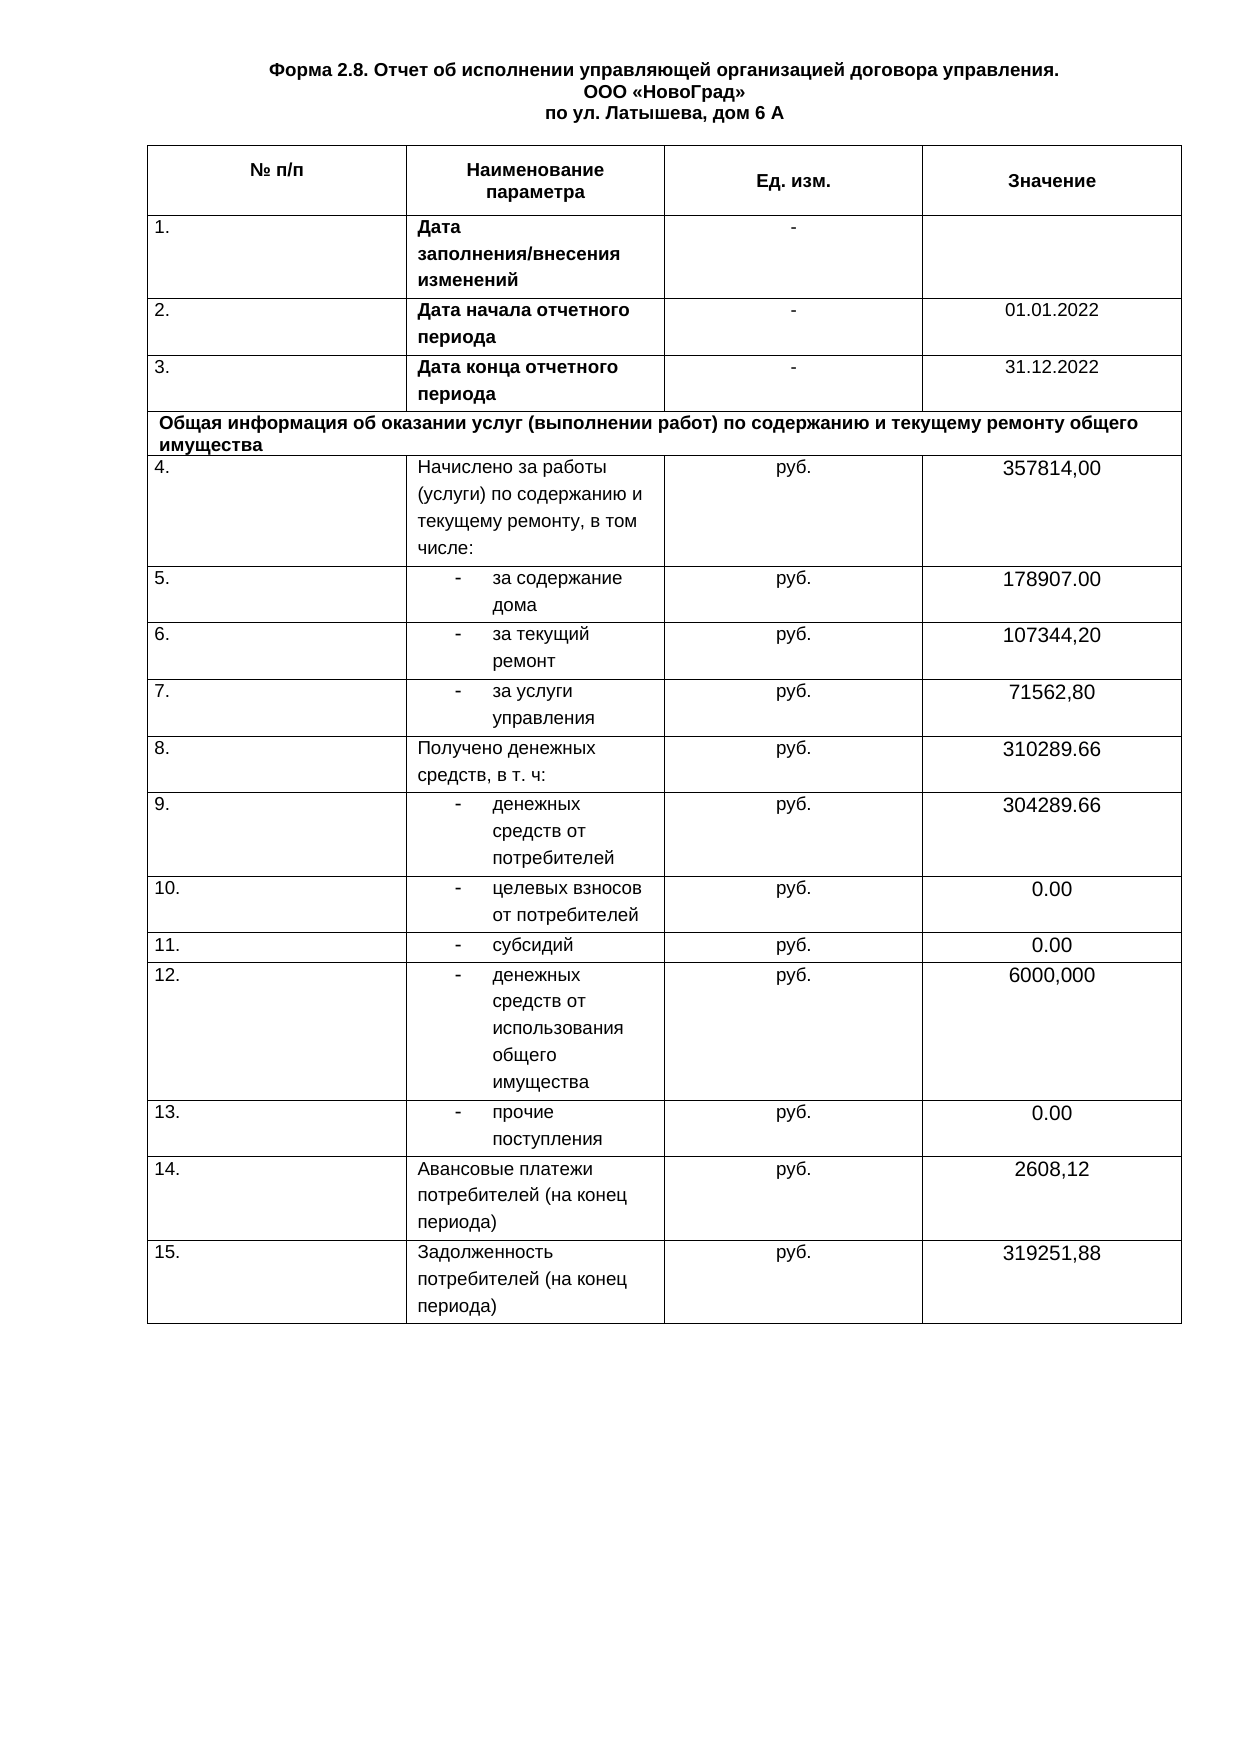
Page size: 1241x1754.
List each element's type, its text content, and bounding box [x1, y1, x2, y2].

text Форма 2.8. Отчет об исполнении управляющей организацией договора управления. [148, 59, 1181, 81]
table_cell Начислено за работы (услуги) по содержанию и текущему ремонту, в том числе: [407, 456, 664, 566]
table_cell [148, 299, 406, 354]
table_cell за содержание дома [407, 567, 664, 622]
table_cell руб. [665, 1101, 922, 1156]
table_cell Дата конца отчетного периода [407, 356, 664, 411]
table_cell [923, 216, 1181, 298]
table_cell Задолженность потребителей (на конец периода) [407, 1241, 664, 1323]
table_cell 6000,000 [923, 963, 1181, 1099]
table_cell руб. [665, 793, 922, 876]
table_cell [148, 877, 406, 932]
table_cell руб. [665, 877, 922, 932]
table_header Наименование параметра [407, 146, 664, 214]
table_cell [148, 1101, 406, 1156]
table_cell 2608,12 [923, 1157, 1181, 1240]
table_cell 357814,00 [923, 456, 1181, 566]
table_cell [148, 456, 406, 566]
table_cell [148, 963, 406, 1099]
table_cell [148, 680, 406, 736]
table_cell 71562,80 [923, 680, 1181, 736]
table_cell [148, 737, 406, 792]
table_cell денежных средств от использования общего имущества [407, 963, 664, 1099]
table_cell - [665, 299, 922, 354]
table_cell - [665, 216, 922, 298]
table_cell руб. [665, 1157, 922, 1240]
table_cell 0.00 [923, 933, 1181, 962]
table_cell руб. [665, 567, 922, 622]
table_cell [148, 1157, 406, 1240]
text ООО «НовоГрад» [148, 81, 1181, 102]
table_cell субсидий [407, 933, 664, 962]
table_cell руб. [665, 456, 922, 566]
table_header Ед. изм. [665, 146, 922, 214]
table_cell [148, 623, 406, 679]
table_cell денежных средств от потребителей [407, 793, 664, 876]
table_cell Дата начала отчетного периода [407, 299, 664, 354]
table_header № п/п [148, 146, 406, 214]
text по ул. Латышева, дом 6 А [148, 102, 1181, 124]
table_cell за услуги управления [407, 680, 664, 736]
table_cell руб. [665, 737, 922, 792]
table_cell 0.00 [923, 877, 1181, 932]
table_cell 01.01.2022 [923, 299, 1181, 354]
table_cell руб. [665, 623, 922, 679]
table_cell Общая информация об оказании услуг (выполнении работ) по содержанию и текущему ремонту общего имущества [148, 412, 1181, 455]
table_cell руб. [665, 933, 922, 962]
table_cell 0.00 [923, 1101, 1181, 1156]
table_cell за текущий ремонт [407, 623, 664, 679]
table_cell 310289.66 [923, 737, 1181, 792]
table_cell руб. [665, 1241, 922, 1323]
table_cell 107344,20 [923, 623, 1181, 679]
table_cell руб. [665, 963, 922, 1099]
table_cell [148, 567, 406, 622]
table_cell 178907.00 [923, 567, 1181, 622]
table_cell [148, 216, 406, 298]
table_cell [148, 356, 406, 411]
table_cell - [665, 356, 922, 411]
table_cell [148, 1241, 406, 1323]
table_cell руб. [665, 680, 922, 736]
table_cell Получено денежных средств, в т. ч: [407, 737, 664, 792]
table_header Значение [923, 146, 1181, 214]
table_cell 319251,88 [923, 1241, 1181, 1323]
table_cell прочие поступления [407, 1101, 664, 1156]
table_cell [148, 933, 406, 962]
table_cell [148, 793, 406, 876]
table_cell целевых взносов от потребителей [407, 877, 664, 932]
table_cell 31.12.2022 [923, 356, 1181, 411]
table_cell Авансовые платежи потребителей (на конец периода) [407, 1157, 664, 1240]
table_cell 304289.66 [923, 793, 1181, 876]
table_cell Дата заполнения/внесения изменений [407, 216, 664, 298]
